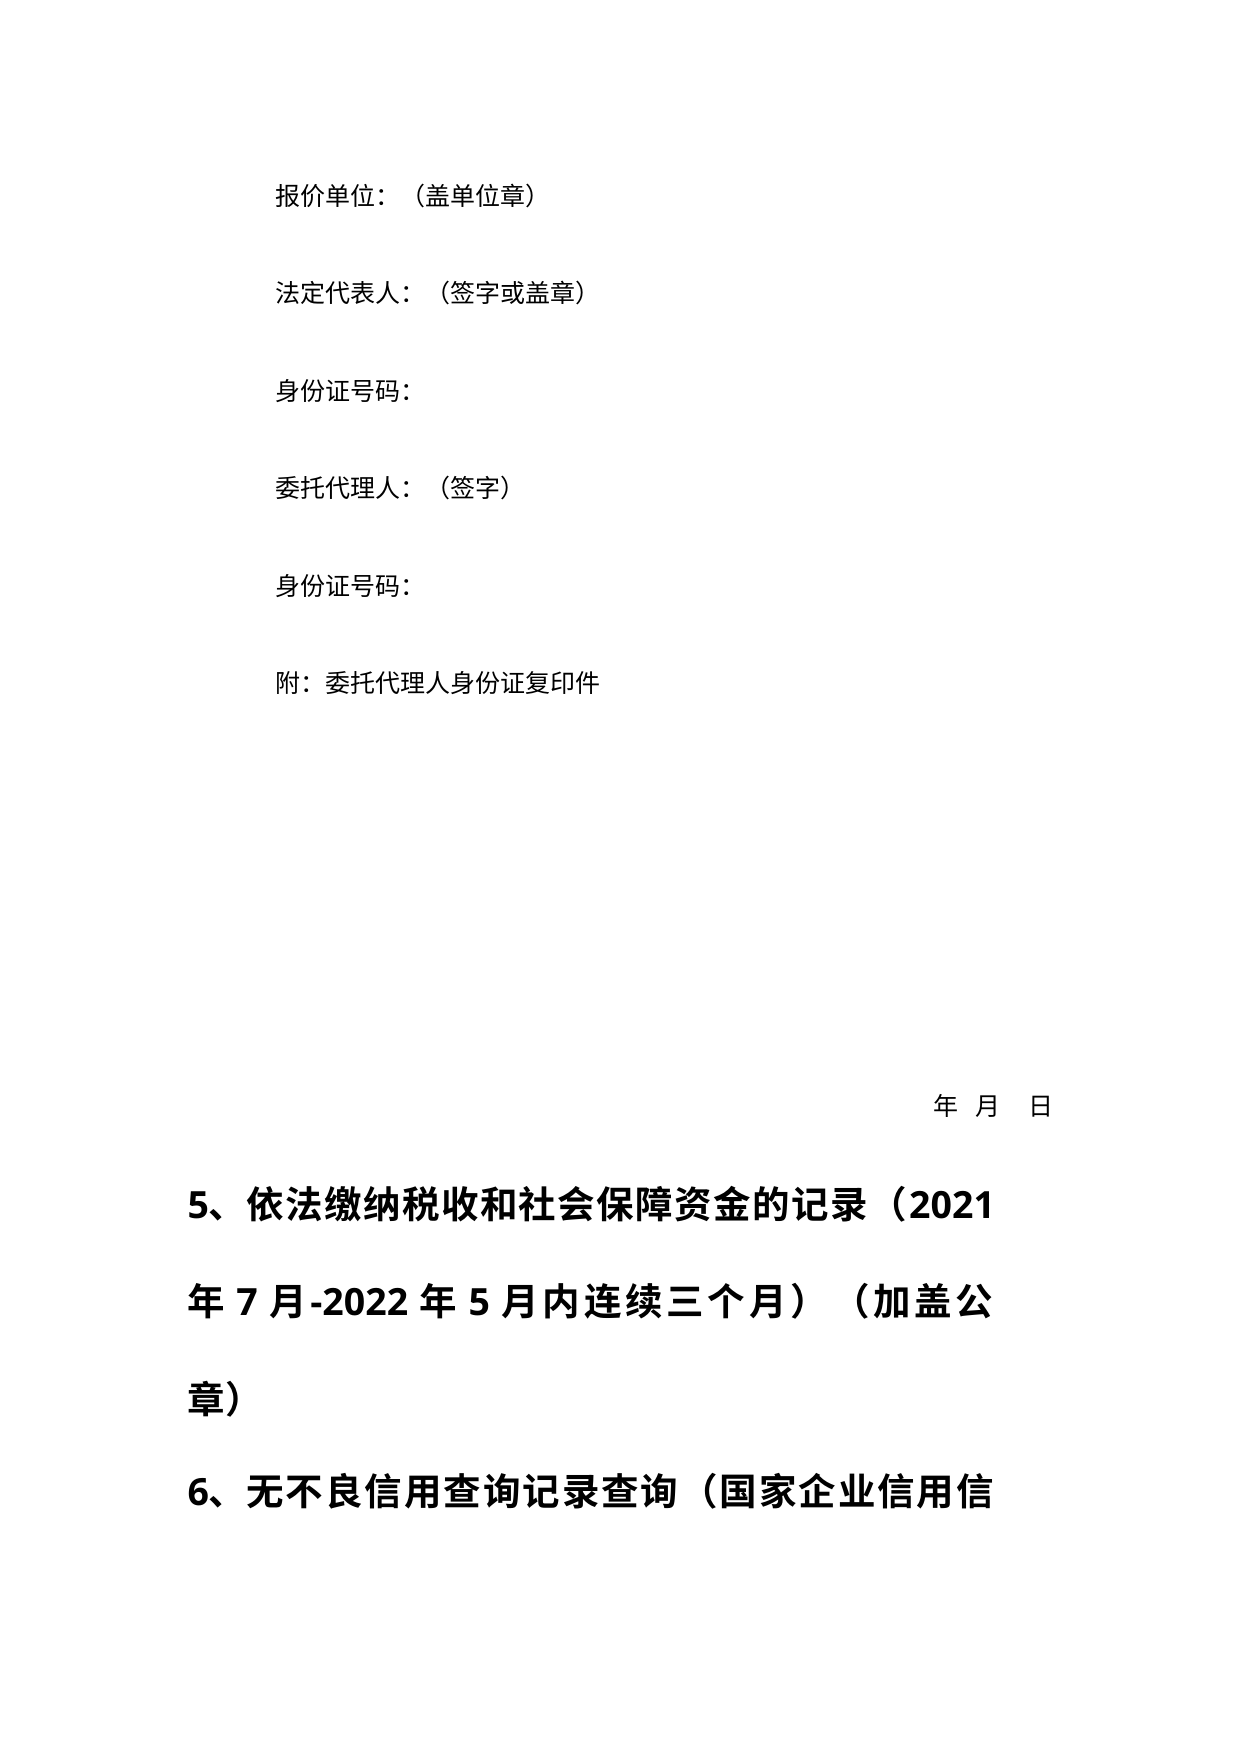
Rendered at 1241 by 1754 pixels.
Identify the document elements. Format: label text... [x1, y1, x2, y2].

text 法定代表人：（签字或盖章） [231, 259, 1053, 324]
text 身份证号码： [231, 552, 1053, 617]
text 附：委托代理人身份证复印件 [231, 649, 1053, 714]
list 依法缴纳税收和社会保障资金的记录（2021年7月-2022年5月内连续三个月）（加盖公章） [187, 1169, 995, 1429]
text 年 月 日 [231, 1072, 1053, 1137]
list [187, 1457, 995, 1522]
text 报价单位：（盖单位章） [231, 162, 1053, 227]
text 身份证号码： [231, 357, 1053, 422]
text 委托代理人：（签字） [231, 454, 1053, 519]
